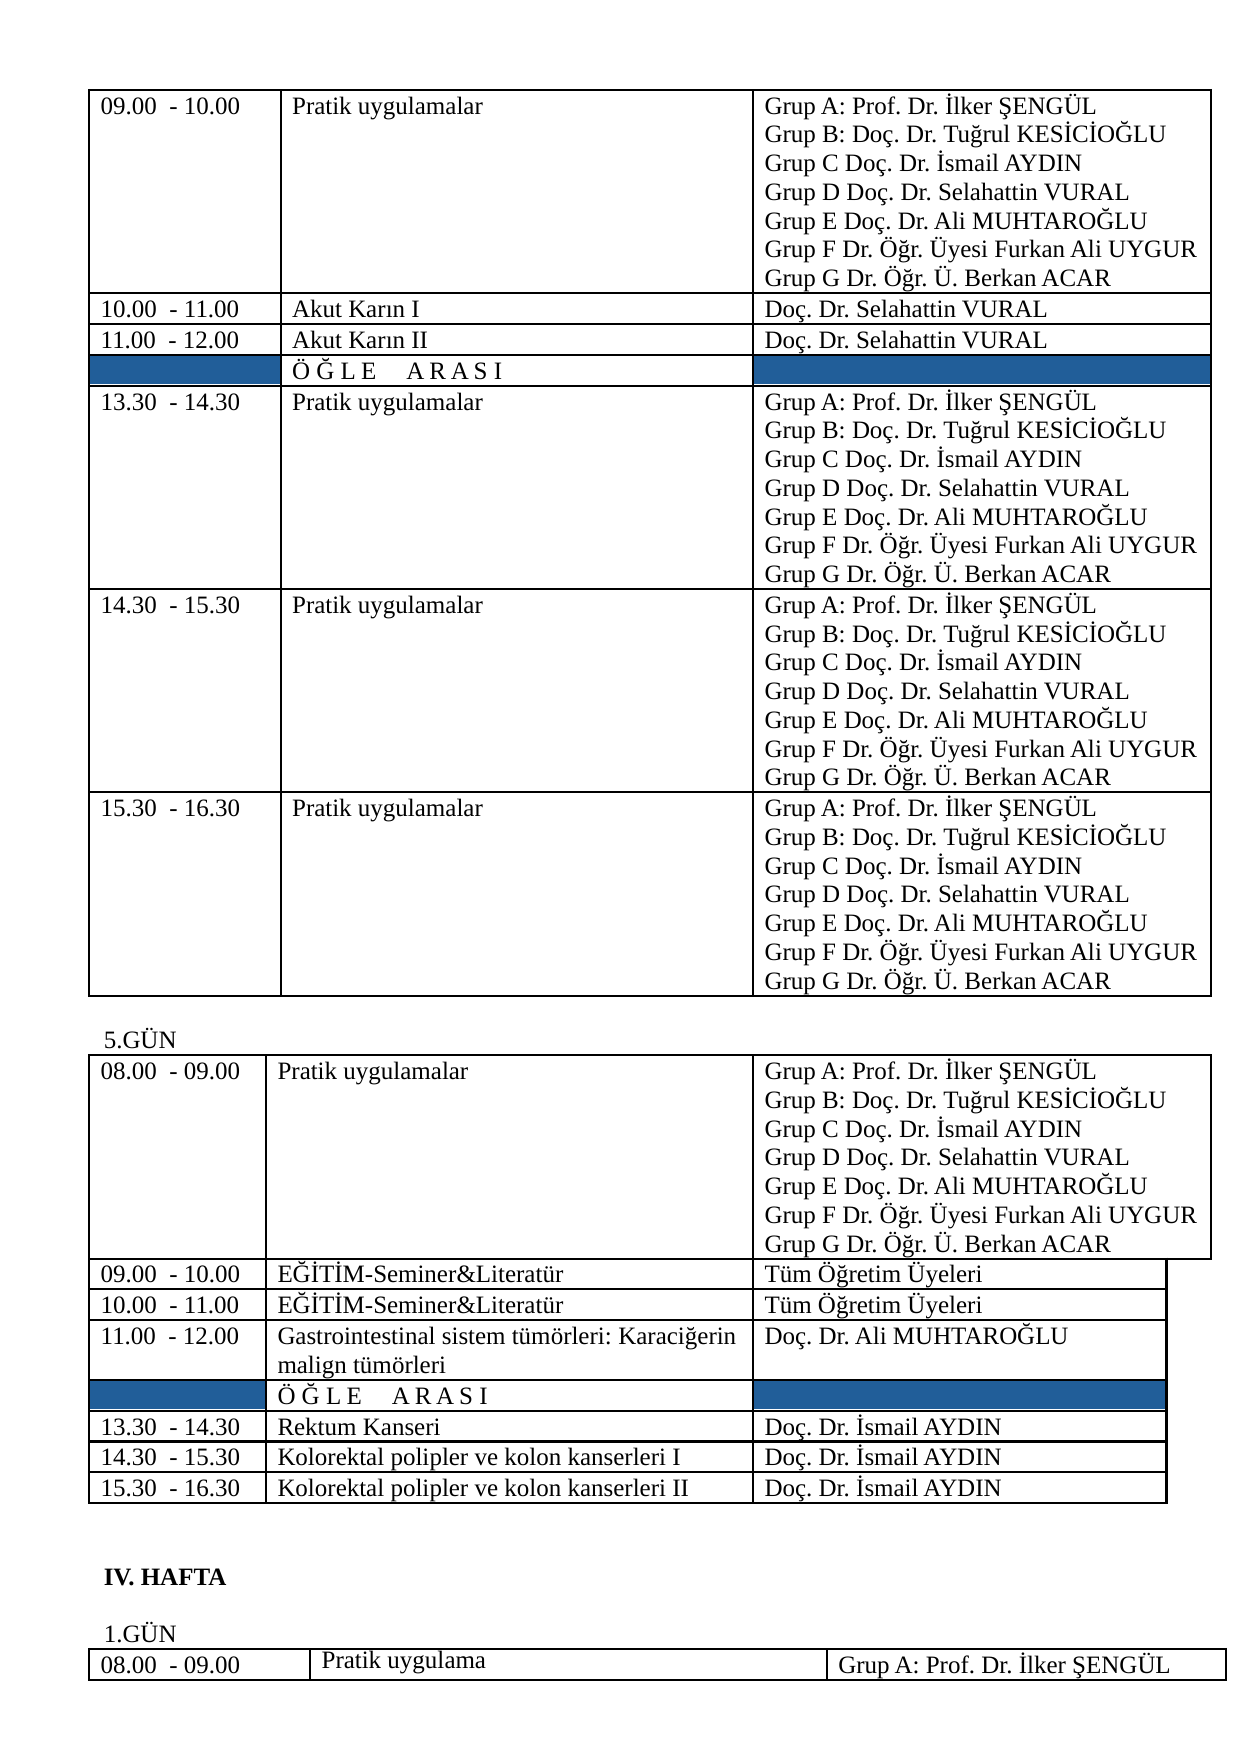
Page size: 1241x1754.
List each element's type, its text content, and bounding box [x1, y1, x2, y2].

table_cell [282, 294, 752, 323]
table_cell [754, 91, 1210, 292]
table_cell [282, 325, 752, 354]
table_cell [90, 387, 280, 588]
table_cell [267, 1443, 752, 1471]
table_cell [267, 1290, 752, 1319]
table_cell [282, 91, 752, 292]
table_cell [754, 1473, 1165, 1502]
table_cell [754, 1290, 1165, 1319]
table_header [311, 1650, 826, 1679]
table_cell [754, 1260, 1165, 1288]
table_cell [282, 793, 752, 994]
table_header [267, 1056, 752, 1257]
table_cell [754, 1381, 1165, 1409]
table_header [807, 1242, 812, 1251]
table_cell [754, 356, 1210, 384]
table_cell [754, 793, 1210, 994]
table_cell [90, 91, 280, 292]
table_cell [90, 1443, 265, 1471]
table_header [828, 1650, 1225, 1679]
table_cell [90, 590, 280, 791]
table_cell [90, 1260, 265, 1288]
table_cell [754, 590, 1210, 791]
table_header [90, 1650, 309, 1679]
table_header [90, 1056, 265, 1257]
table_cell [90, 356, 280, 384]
text 5.GÜN [103, 1025, 1167, 1054]
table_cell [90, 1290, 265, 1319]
text IV. HAFTA [103, 1562, 1167, 1590]
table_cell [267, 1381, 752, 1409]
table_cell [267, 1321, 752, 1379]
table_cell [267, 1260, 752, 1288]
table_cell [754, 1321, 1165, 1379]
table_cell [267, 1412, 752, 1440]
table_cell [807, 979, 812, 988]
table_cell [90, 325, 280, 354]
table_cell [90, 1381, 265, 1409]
text 1.GÜN [103, 1619, 1167, 1648]
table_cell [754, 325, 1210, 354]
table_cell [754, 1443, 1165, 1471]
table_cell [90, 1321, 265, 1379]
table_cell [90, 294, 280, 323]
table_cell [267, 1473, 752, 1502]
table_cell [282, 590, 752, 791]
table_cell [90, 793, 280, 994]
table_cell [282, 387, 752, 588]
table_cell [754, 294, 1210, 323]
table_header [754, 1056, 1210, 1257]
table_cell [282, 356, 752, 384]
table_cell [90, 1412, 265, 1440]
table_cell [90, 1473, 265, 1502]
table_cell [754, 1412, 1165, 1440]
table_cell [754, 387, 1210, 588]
